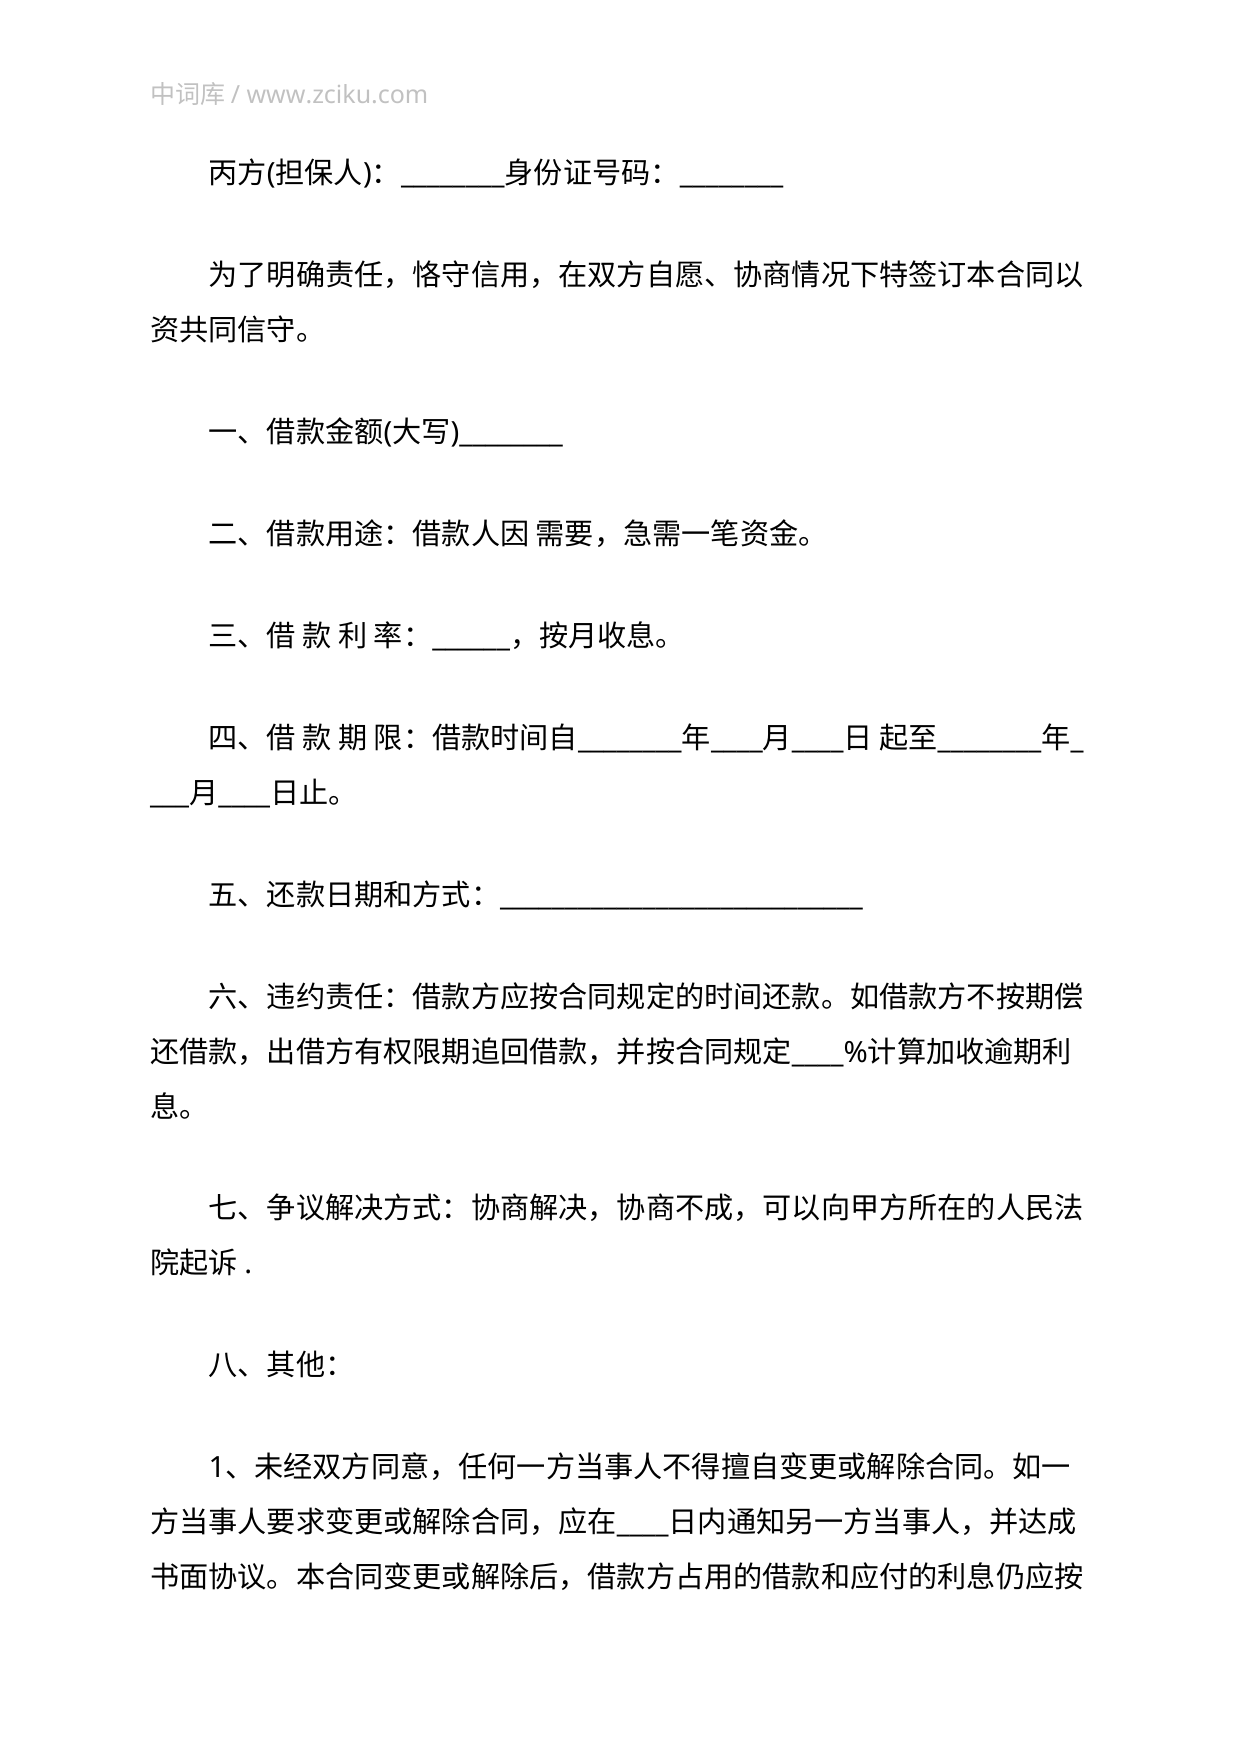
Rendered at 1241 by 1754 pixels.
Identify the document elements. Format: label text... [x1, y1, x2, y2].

text 为了明确责任，恪守信用，在双方自愿、协商情况下特签订本合同以资共同信守。 [150, 252, 1090, 349]
text 三、借 款 利 率：______，按月收息。 [150, 612, 1090, 655]
text 六、违约责任：借款方应按合同规定的时间还款。如借款方不按期偿还借款，出借方有权限期追回借款，并按合同规定____%计算加收逾期利息。 [150, 973, 1090, 1126]
text 一、借款金额(大写)________ [150, 409, 1090, 451]
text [150, 1444, 1090, 1596]
text 七、争议解决方式：协商解决，协商不成，可以向甲方所在的人民法院起诉 . [150, 1185, 1090, 1282]
text 五、还款日期和方式：____________________________ [150, 871, 1090, 914]
text 二、借款用途：借款人因 需要，急需一笔资金。 [150, 511, 1090, 553]
text 八、其他： [150, 1342, 1090, 1384]
text 四、借 款 期 限：借款时间自________年____月____日 起至________年____月____日止。 [150, 714, 1090, 812]
text 丙方(担保人)：________身份证号码：________ [150, 150, 1090, 192]
